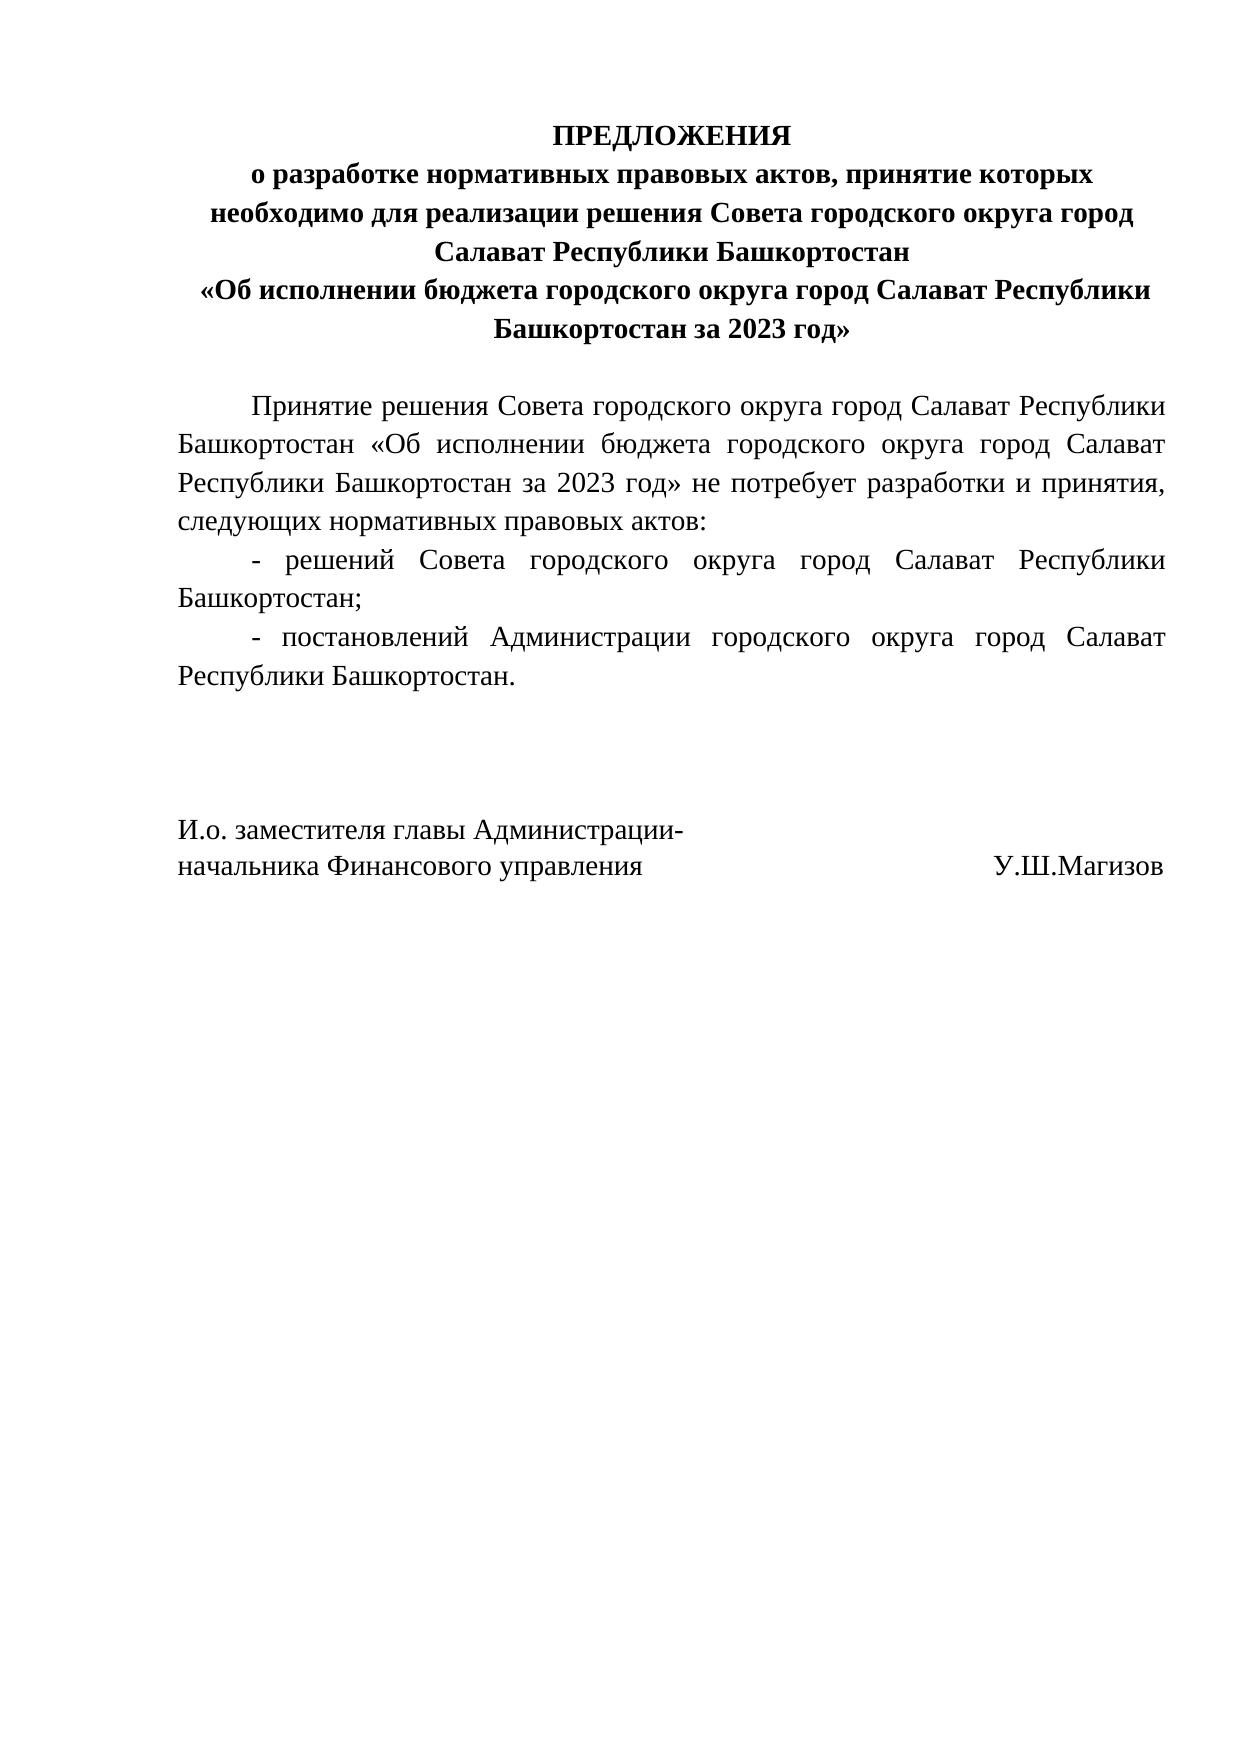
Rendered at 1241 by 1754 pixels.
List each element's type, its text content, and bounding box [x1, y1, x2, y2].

text начальника Финансового управления У.Ш.Магизов [177, 848, 1167, 882]
text ПРЕДЛОЖЕНИЯ [177, 118, 1167, 152]
text - постановлений Администрации городского округа город Салават Республики Башкортостан. [177, 619, 1167, 691]
text - решений Совета городского округа город Салават Республики Башкортостан; [177, 542, 1167, 614]
text «Об исполнении бюджета городского округа город Салават Республики Башкортостан за 2023 год» [177, 272, 1167, 344]
text о разработке нормативных правовых актов, принятие которых необходимо для реализации решения Совета городского округа город Салават Республики Башкортостан [177, 157, 1167, 267]
text Принятие решения Совета городского округа город Салават Республики Башкортостан «Об исполнении бюджета городского округа город Салават Республики Башкортостан за 2023 год» не потребует разработки и принятия, следующих нормативных правовых актов: [177, 388, 1167, 537]
text И.о. заместителя главы Администрации- [177, 812, 1167, 845]
